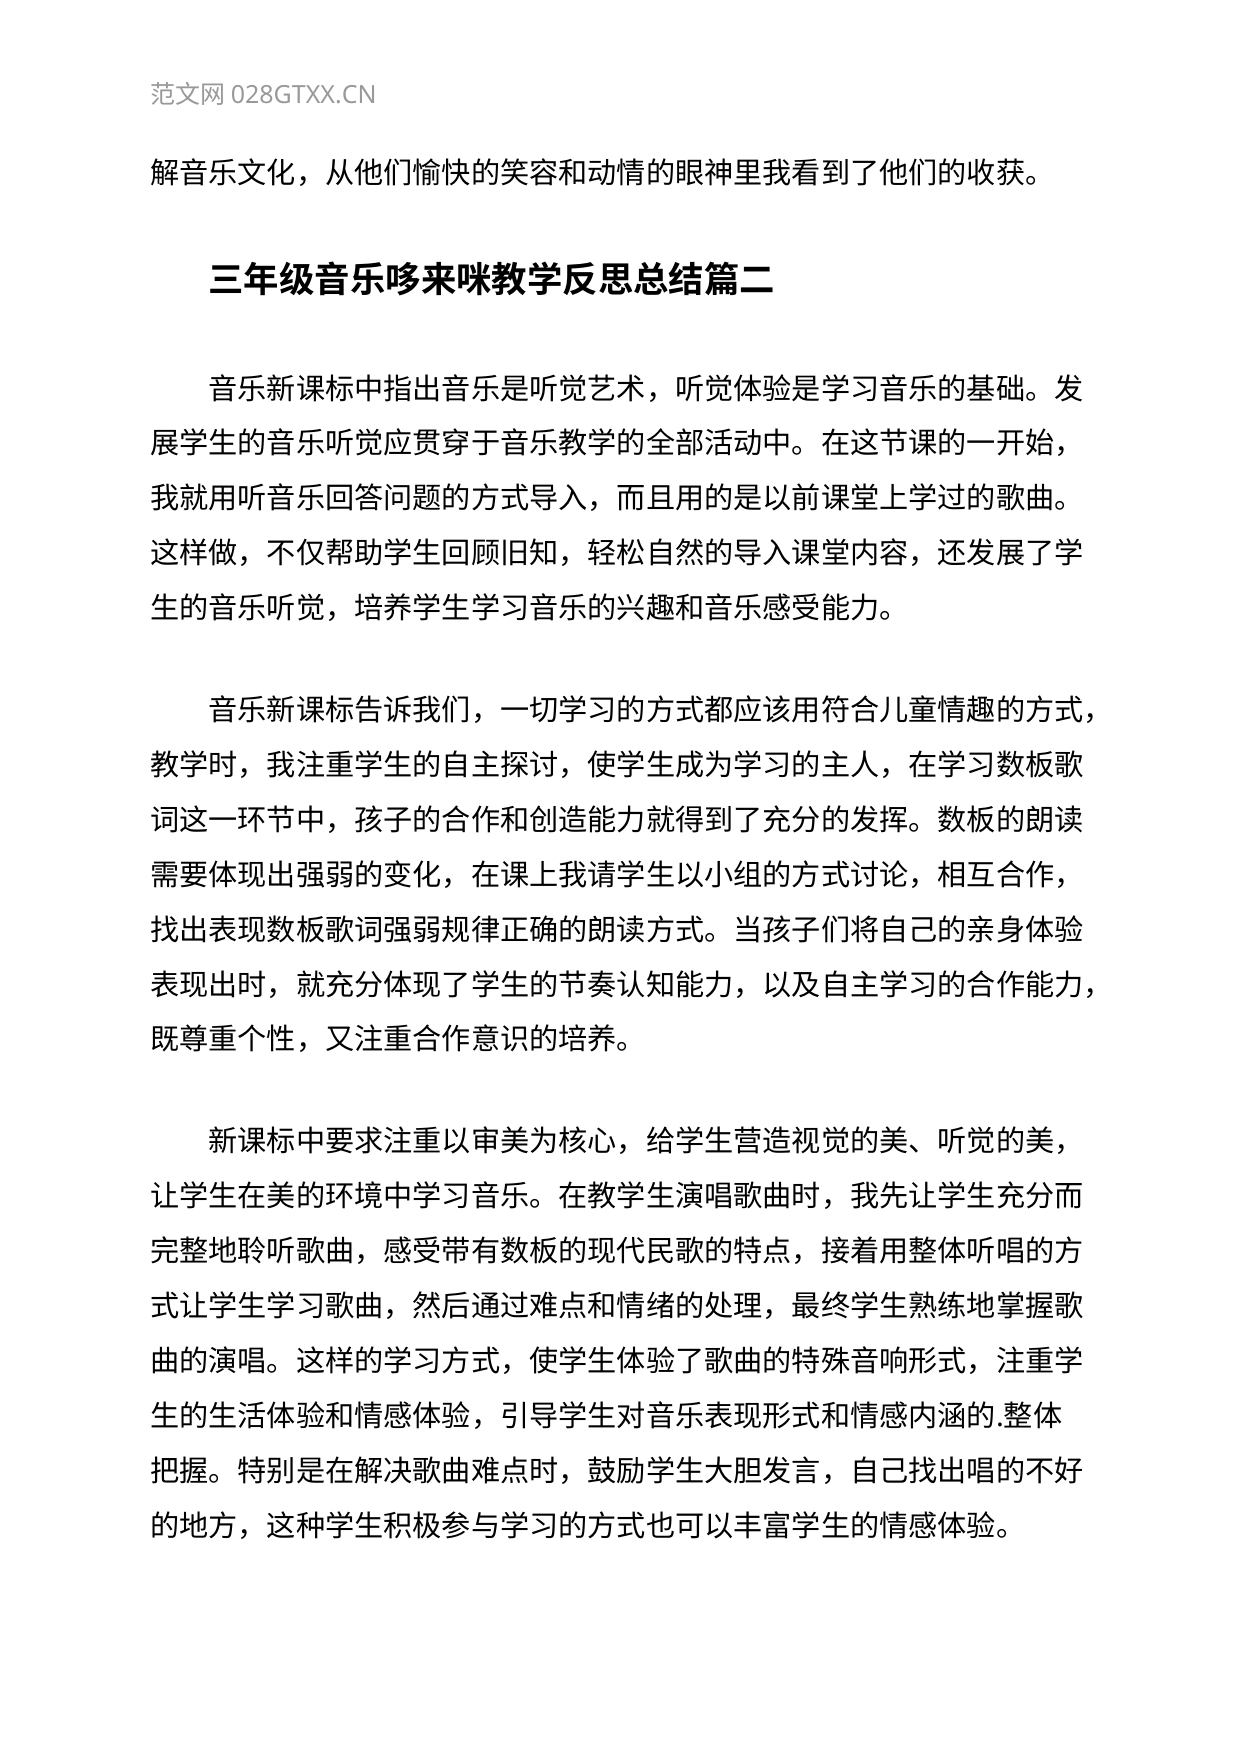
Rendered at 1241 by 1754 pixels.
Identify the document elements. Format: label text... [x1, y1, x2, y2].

text 音乐新课标中指出音乐是听觉艺术，听觉体验是学习音乐的基础。发展学生的音乐听觉应贯穿于音乐教学的全部活动中。在这节课的一开始，我就用听音乐回答问题的方式导入，而且用的是以前课堂上学过的歌曲。这样做，不仅帮助学生回顾旧知，轻松自然的导入课堂内容，还发展了学生的音乐听觉，培养学生学习音乐的兴趣和音乐感受能力。 [150, 365, 1090, 627]
text 新课标中要求注重以审美为核心，给学生营造视觉的美、听觉的美，让学生在美的环境中学习音乐。在教学生演唱歌曲时，我先让学生充分而完整地聆听歌曲，感受带有数板的现代民歌的特点，接着用整体听唱的方式让学生学习歌曲，然后通过难点和情绪的处理，最终学生熟练地掌握歌曲的演唱。这样的学习方式，使学生体验了歌曲的特殊音响形式，注重学生的生活体验和情感体验，引导学生对音乐表现形式和情感内涵的.整体把握。特别是在解决歌曲难点时，鼓励学生大胆发言，自己找出唱的不好的地方，这种学生积极参与学习的方式也可以丰富学生的情感体验。 [150, 1118, 1090, 1544]
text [150, 150, 1090, 192]
text 三年级音乐哆来咪教学反思总结篇二 [150, 252, 1090, 303]
text 音乐新课标告诉我们，一切学习的方式都应该用符合儿童情趣的方式，教学时，我注重学生的自主探讨，使学生成为学习的主人，在学习数板歌词这一环节中，孩子的合作和创造能力就得到了充分的发挥。数板的朗读需要体现出强弱的变化，在课上我请学生以小组的方式讨论，相互合作，找出表现数板歌词强弱规律正确的朗读方式。当孩子们将自己的亲身体验表现出时，就充分体现了学生的节奏认知能力，以及自主学习的合作能力，既尊重个性，又注重合作意识的培养。 [150, 687, 1090, 1058]
